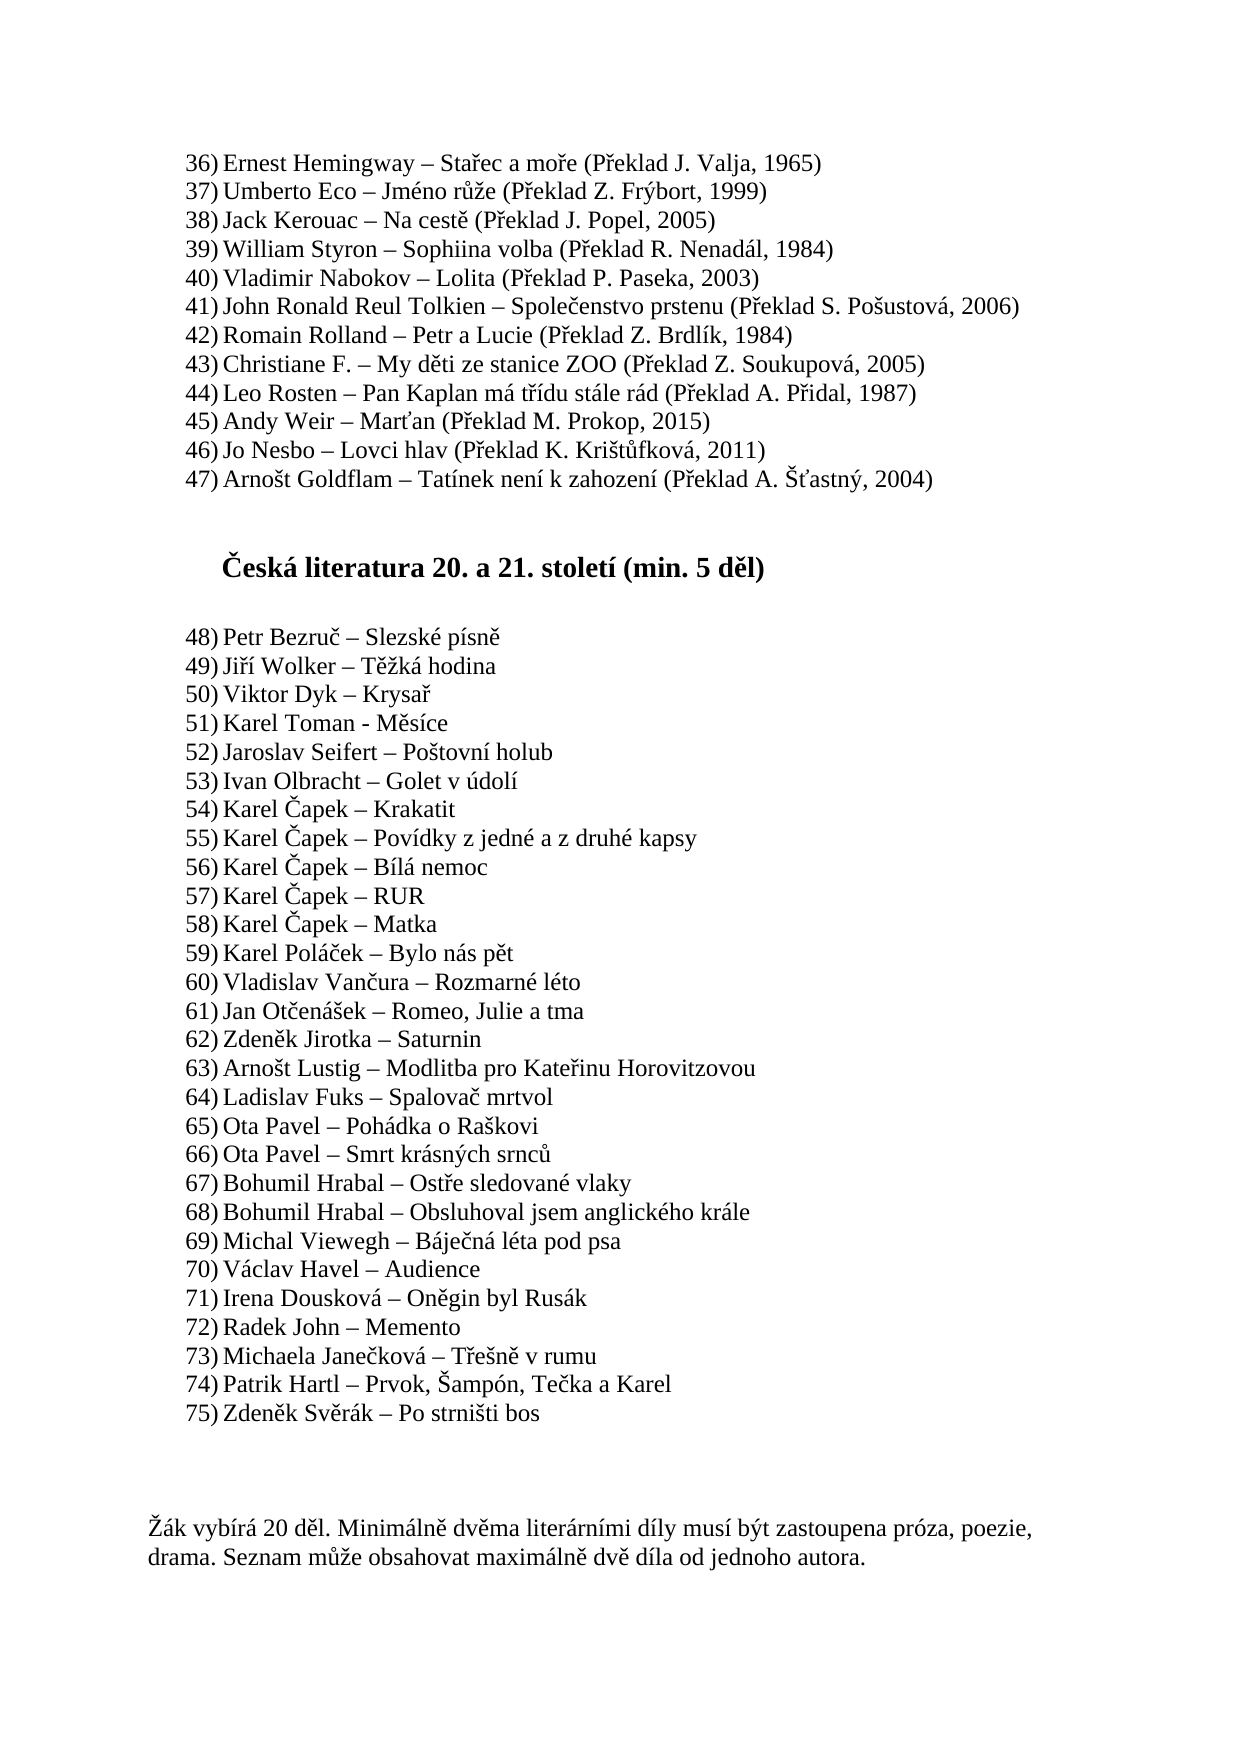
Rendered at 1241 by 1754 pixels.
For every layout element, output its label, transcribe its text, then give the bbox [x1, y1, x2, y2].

list Viktor Dyk – Krysař [185, 679, 1093, 708]
list Karel Čapek – Krakatit [185, 794, 1093, 823]
list Vladimir Nabokov – Lolita (Překlad P. Paseka, 2003) [185, 263, 1093, 291]
list Leo Rosten – Pan Kaplan má třídu stále rád (Překlad A. Přidal, 1987) [185, 378, 1093, 406]
text Žák vybírá 20 děl. Minimálně dvěma literárními díly musí být zastoupena próza, poezie, drama. Seznam může obsahovat maximálně dvě díla od jednoho autora. [148, 1513, 1093, 1571]
list Jack Kerouac – Na cestě (Překlad J. Popel, 2005) [185, 205, 1093, 234]
list Ladislav Fuks – Spalovač mrtvol [185, 1082, 1093, 1111]
list Bohumil Hrabal – Obsluhoval jsem anglického krále [185, 1197, 1093, 1226]
list Andy Weir – Marťan (Překlad M. Prokop, 2015) [185, 406, 1093, 435]
list Zdeněk Svěrák – Po strništi bos [185, 1398, 1093, 1427]
list Václav Havel – Audience [185, 1254, 1093, 1283]
list Michal Viewegh – Báječná léta pod psa [185, 1226, 1093, 1254]
list Karel Poláček – Bylo nás pět [185, 938, 1093, 967]
list Christiane F. – My děti ze stanice ZOO (Překlad Z. Soukupová, 2005) [185, 349, 1093, 378]
list Ernest Hemingway – Stařec a moře (Překlad J. Valja, 1965) [185, 148, 1093, 176]
list Karel Čapek – RUR [185, 881, 1093, 909]
list Umberto Eco – Jméno růže (Překlad Z. Frýbort, 1999) [185, 176, 1093, 205]
list Arnošt Goldflam – Tatínek není k zahození (Překlad A. Šťastný, 2004) [185, 464, 1093, 493]
list Petr Bezruč – Slezské písně [185, 622, 1093, 651]
list Zdeněk Jirotka – Saturnin [185, 1024, 1093, 1053]
list Karel Toman - Měsíce [185, 708, 1093, 737]
list Jiří Wolker – Těžká hodina [185, 651, 1093, 679]
list Michaela Janečková – Třešně v rumu [185, 1341, 1093, 1369]
list Jaroslav Seifert – Poštovní holub [185, 737, 1093, 766]
list Ota Pavel – Smrt krásných srnců [185, 1139, 1093, 1168]
text Česká literatura 20. a 21. století (min. 5 děl) [148, 550, 1093, 584]
list Karel Čapek – Bílá nemoc [185, 852, 1093, 881]
list Irena Dousková – Oněgin byl Rusák [185, 1283, 1093, 1312]
list Patrik Hartl – Prvok, Šampón, Tečka a Karel [185, 1369, 1093, 1398]
list Jo Nesbo – Lovci hlav (Překlad K. Krištůfková, 2011) [185, 435, 1093, 464]
list Bohumil Hrabal – Ostře sledované vlaky [185, 1168, 1093, 1197]
list Vladislav Vančura – Rozmarné léto [185, 967, 1093, 996]
list Ota Pavel – Pohádka o Raškovi [185, 1111, 1093, 1139]
list John Ronald Reul Tolkien – Společenstvo prstenu (Překlad S. Pošustová, 2006) [185, 291, 1093, 320]
list Karel Čapek – Matka [185, 909, 1093, 938]
list Radek John – Memento [185, 1312, 1093, 1341]
list Arnošt Lustig – Modlitba pro Kateřinu Horovitzovou [185, 1053, 1093, 1082]
list Ivan Olbracht – Golet v údolí [185, 766, 1093, 794]
list Romain Rolland – Petr a Lucie (Překlad Z. Brdlík, 1984) [185, 320, 1093, 349]
list Jan Otčenášek – Romeo, Julie a tma [185, 996, 1093, 1024]
list William Styron – Sophiina volba (Překlad R. Nenadál, 1984) [185, 234, 1093, 263]
list Karel Čapek – Povídky z jedné a z druhé kapsy [185, 823, 1093, 852]
